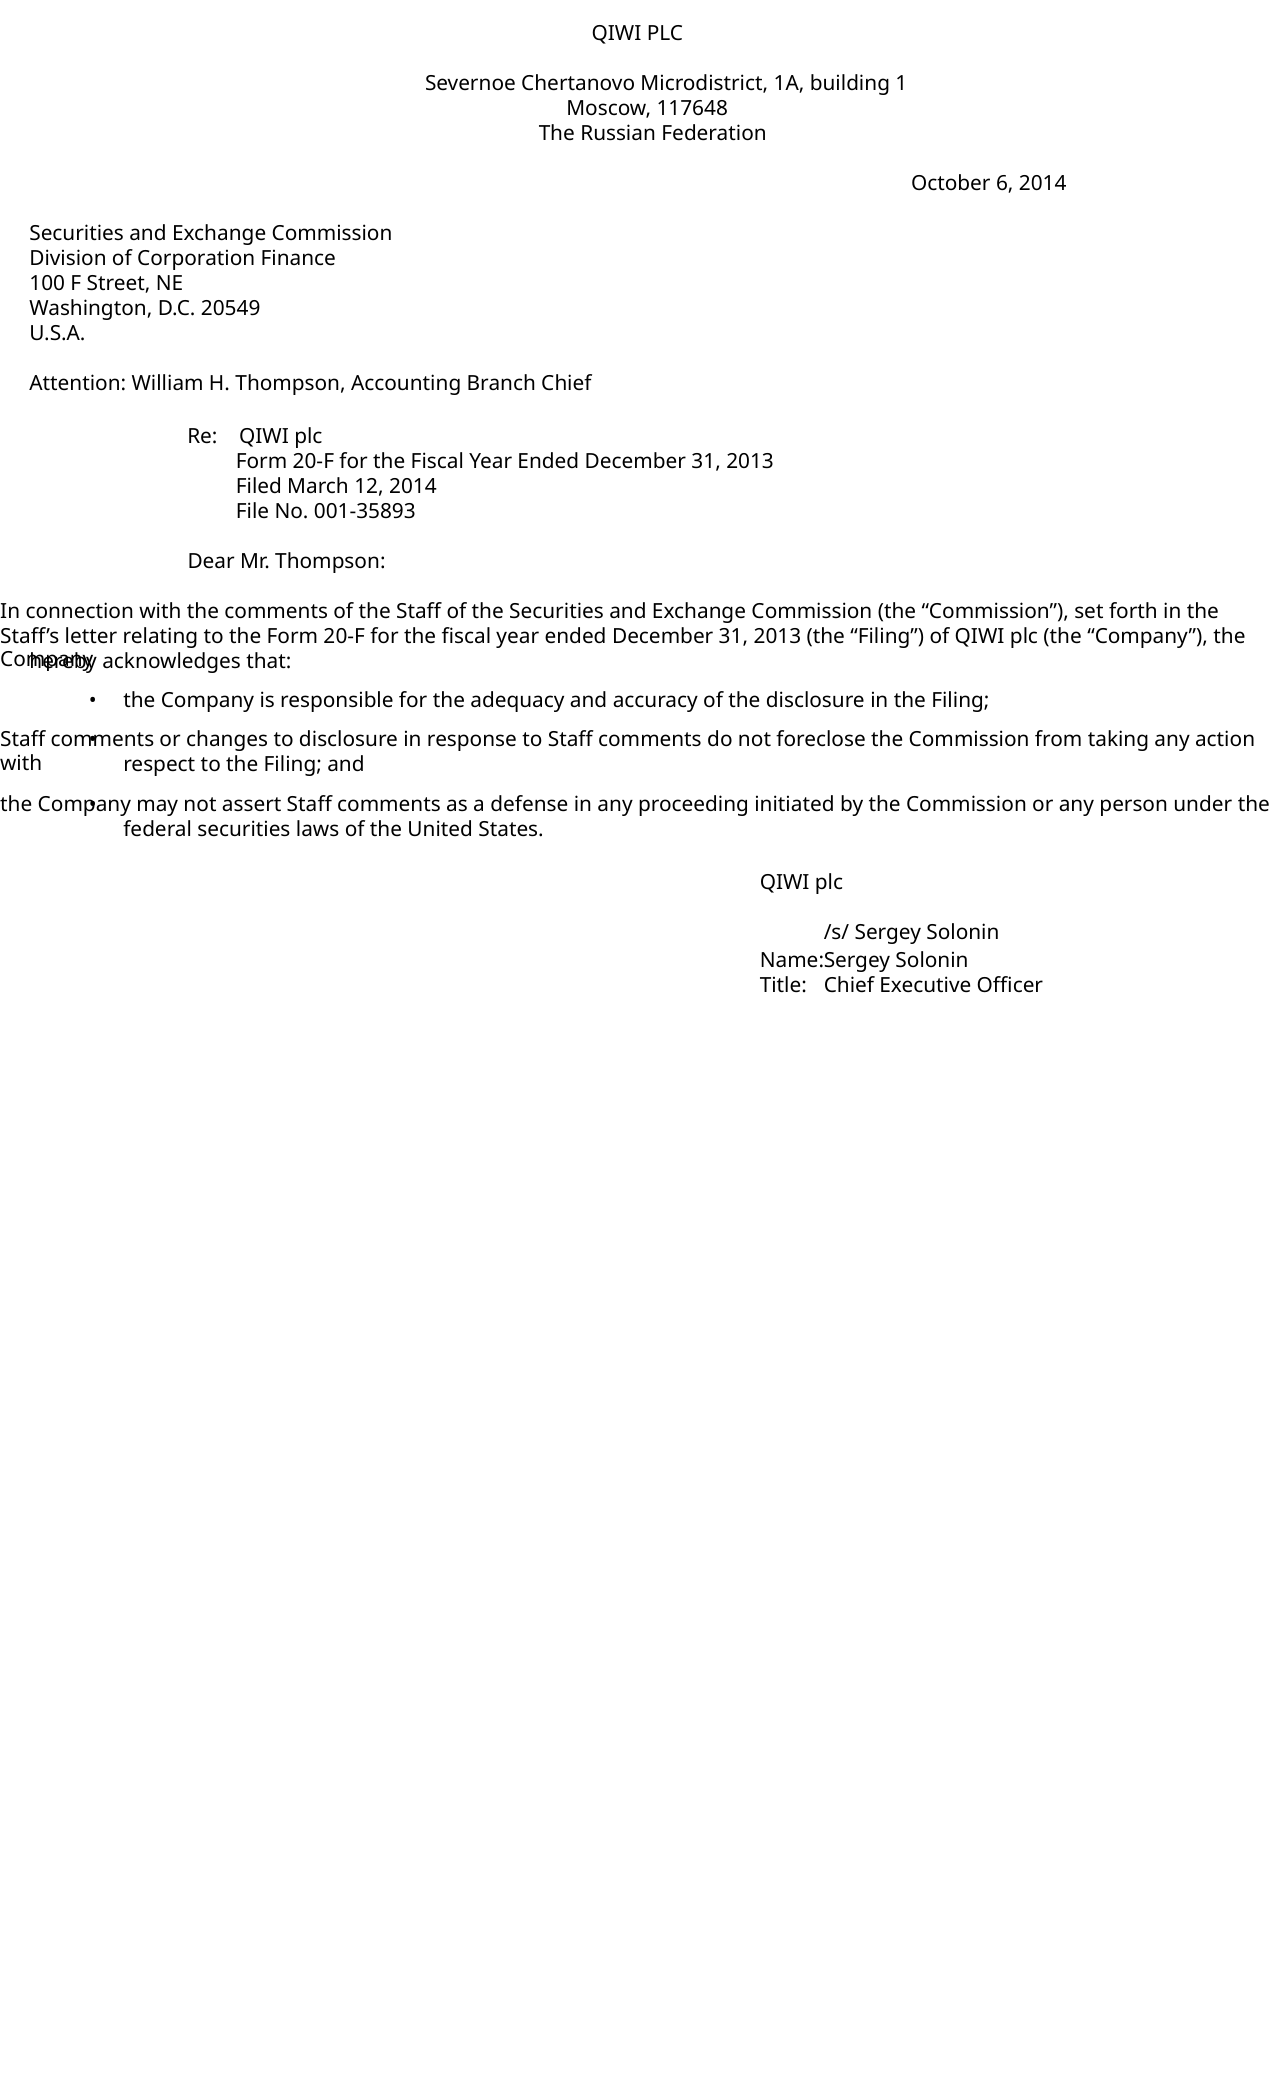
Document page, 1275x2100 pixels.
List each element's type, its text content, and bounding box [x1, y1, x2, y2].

text QIWI plc [759, 871, 879, 894]
text October 6, 2014 [911, 172, 1098, 195]
text /s/ Sergey Solonin [823, 921, 1032, 944]
text In connection with the comments of the Staff of the Securities and Exchange Commission (the “Commission”), set forth in the [0, 600, 1275, 623]
text the Company is responsible for the adequacy and accuracy of the disclosure in the Filing; [123, 689, 1043, 712]
text Severnoe Chertanovo Microdistrict, 1A, building 1 [425, 72, 960, 95]
text U.S.A. [29, 322, 123, 345]
text Washington, D.C. 20549 [29, 297, 302, 320]
text Division of Corporation Finance [29, 247, 380, 270]
text The Russian Federation [538, 122, 801, 145]
text Moscow, 117648 [566, 97, 762, 120]
text Filed March 12, 2014 [236, 475, 477, 498]
text File No. 001-35893 [236, 500, 457, 523]
text Name: [759, 949, 823, 972]
text QIWI PLC [591, 22, 727, 45]
text Dear Mr. Thompson: [187, 550, 422, 573]
text Sergey Solonin [823, 949, 1002, 972]
text Form 20-F for the Fiscal Year Ended December 31, 2013 [236, 450, 832, 473]
text Chief Executive Officer [823, 974, 1088, 997]
text Securities and Exchange Commission [29, 222, 433, 245]
text the Company may not assert Staff comments as a defense in any proceeding initiated by the Commission or any person under the [0, 792, 1275, 816]
text federal securities laws of the United States. [123, 817, 581, 841]
text • [89, 689, 122, 712]
text Re: QIWI plc [187, 425, 365, 448]
text Title: [759, 974, 823, 997]
text Staff’s letter relating to the Form 20-F for the fiscal year ended December 31, 2013 (the “Filing”) of QIWI plc (the “Company”), the Company [0, 625, 1275, 671]
text 100 F Street, NE [29, 272, 222, 295]
text Staff comments or changes to disclosure in response to Staff comments do not foreclose the Commission from taking any action with [0, 728, 1275, 775]
text Attention: William H. Thompson, Accounting Branch Chief [29, 372, 656, 395]
